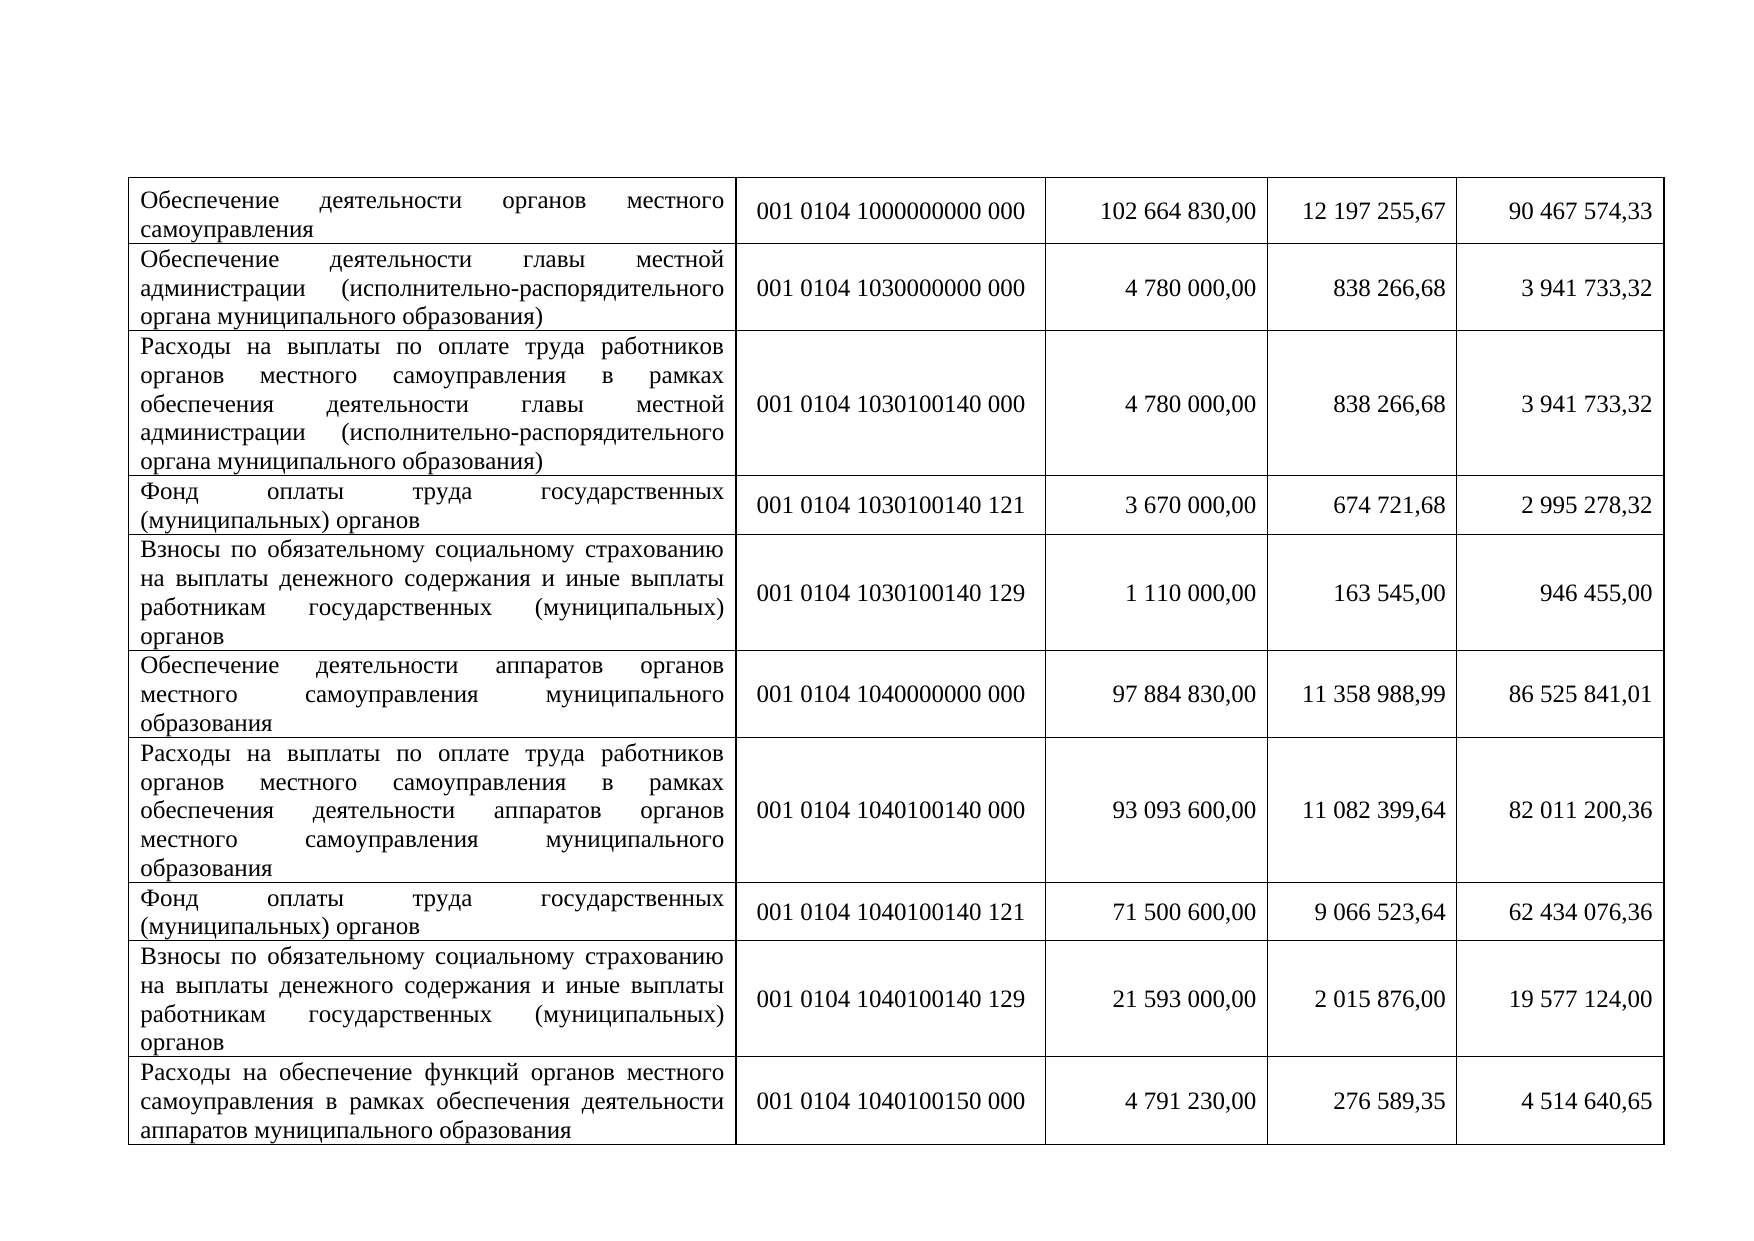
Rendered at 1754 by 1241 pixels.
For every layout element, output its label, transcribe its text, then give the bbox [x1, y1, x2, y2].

table_cell 4 514 640,65 [1457, 1057, 1663, 1143]
table_cell 90 467 574,33 [1457, 178, 1663, 243]
table_cell 3 670 000,00 [1046, 476, 1267, 533]
table_cell 12 197 255,67 [1268, 178, 1456, 243]
table_cell Обеспечение деятельности главы местной администрации (исполнительно-распорядительного органа муниципального образования) [129, 244, 735, 330]
table_cell 11 082 399,64 [1268, 738, 1456, 882]
table_cell 001 0104 1030100140 121 [737, 476, 1045, 533]
table_cell 1 110 000,00 [1046, 535, 1267, 649]
table_cell 001 0104 1030100140 129 [737, 535, 1045, 649]
table_cell 838 266,68 [1268, 331, 1456, 475]
table_cell Обеспечение деятельности аппаратов органов местного самоуправления муниципального образования [129, 651, 735, 737]
table_cell Расходы на выплаты по оплате труда работников органов местного самоуправления в рамках обеспечения деятельности главы местной администрации (исполнительно-распорядительного органа муниципального образования) [129, 331, 735, 475]
table_cell Взносы по обязательному социальному страхованию на выплаты денежного содержания и иные выплаты работникам государственных (муниципальных) органов [129, 535, 735, 649]
table_cell 674 721,68 [1268, 476, 1456, 533]
table_cell 001 0104 1030100140 000 [737, 331, 1045, 475]
table_cell 001 0104 1040100140 129 [737, 941, 1045, 1056]
table_cell 71 500 600,00 [1046, 883, 1267, 940]
table_cell 19 577 124,00 [1457, 941, 1663, 1056]
table_cell 9 066 523,64 [1268, 883, 1456, 940]
table_cell 946 455,00 [1457, 535, 1663, 649]
table_cell 93 093 600,00 [1046, 738, 1267, 882]
table_cell Фонд оплаты труда государственных (муниципальных) органов [129, 476, 735, 533]
table_cell 86 525 841,01 [1457, 651, 1663, 737]
table_cell Фонд оплаты труда государственных (муниципальных) органов [129, 883, 735, 940]
table_cell 001 0104 1040000000 000 [737, 651, 1045, 737]
table_cell Расходы на обеспечение функций органов местного самоуправления в рамках обеспечения деятельности аппаратов муниципального образования [129, 1057, 735, 1143]
table_cell 2 995 278,32 [1457, 476, 1663, 533]
table_cell 2 015 876,00 [1268, 941, 1456, 1056]
table_cell 001 0104 1000000000 000 [737, 178, 1045, 243]
table_cell 163 545,00 [1268, 535, 1456, 649]
table_cell 276 589,35 [1268, 1057, 1456, 1143]
table_cell 3 941 733,32 [1457, 244, 1663, 330]
table_cell 4 791 230,00 [1046, 1057, 1267, 1143]
table_cell 82 011 200,36 [1457, 738, 1663, 882]
table_cell Обеспечение деятельности органов местного самоуправления [129, 178, 735, 243]
table_cell 3 941 733,32 [1457, 331, 1663, 475]
table_cell Взносы по обязательному социальному страхованию на выплаты денежного содержания и иные выплаты работникам государственных (муниципальных) органов [129, 941, 735, 1056]
table_cell 001 0104 1030000000 000 [737, 244, 1045, 330]
table_cell 001 0104 1040100140 121 [737, 883, 1045, 940]
table_cell 838 266,68 [1268, 244, 1456, 330]
table_cell Расходы на выплаты по оплате труда работников органов местного самоуправления в рамках обеспечения деятельности аппаратов органов местного самоуправления муниципального образования [129, 738, 735, 882]
table_cell 11 358 988,99 [1268, 651, 1456, 737]
table_cell 001 0104 1040100150 000 [737, 1057, 1045, 1143]
table_cell 62 434 076,36 [1457, 883, 1663, 940]
table_cell 4 780 000,00 [1046, 244, 1267, 330]
table_cell 21 593 000,00 [1046, 941, 1267, 1056]
table_cell 102 664 830,00 [1046, 178, 1267, 243]
table_cell 001 0104 1040100140 000 [737, 738, 1045, 882]
table_cell 97 884 830,00 [1046, 651, 1267, 737]
table_cell 4 780 000,00 [1046, 331, 1267, 475]
